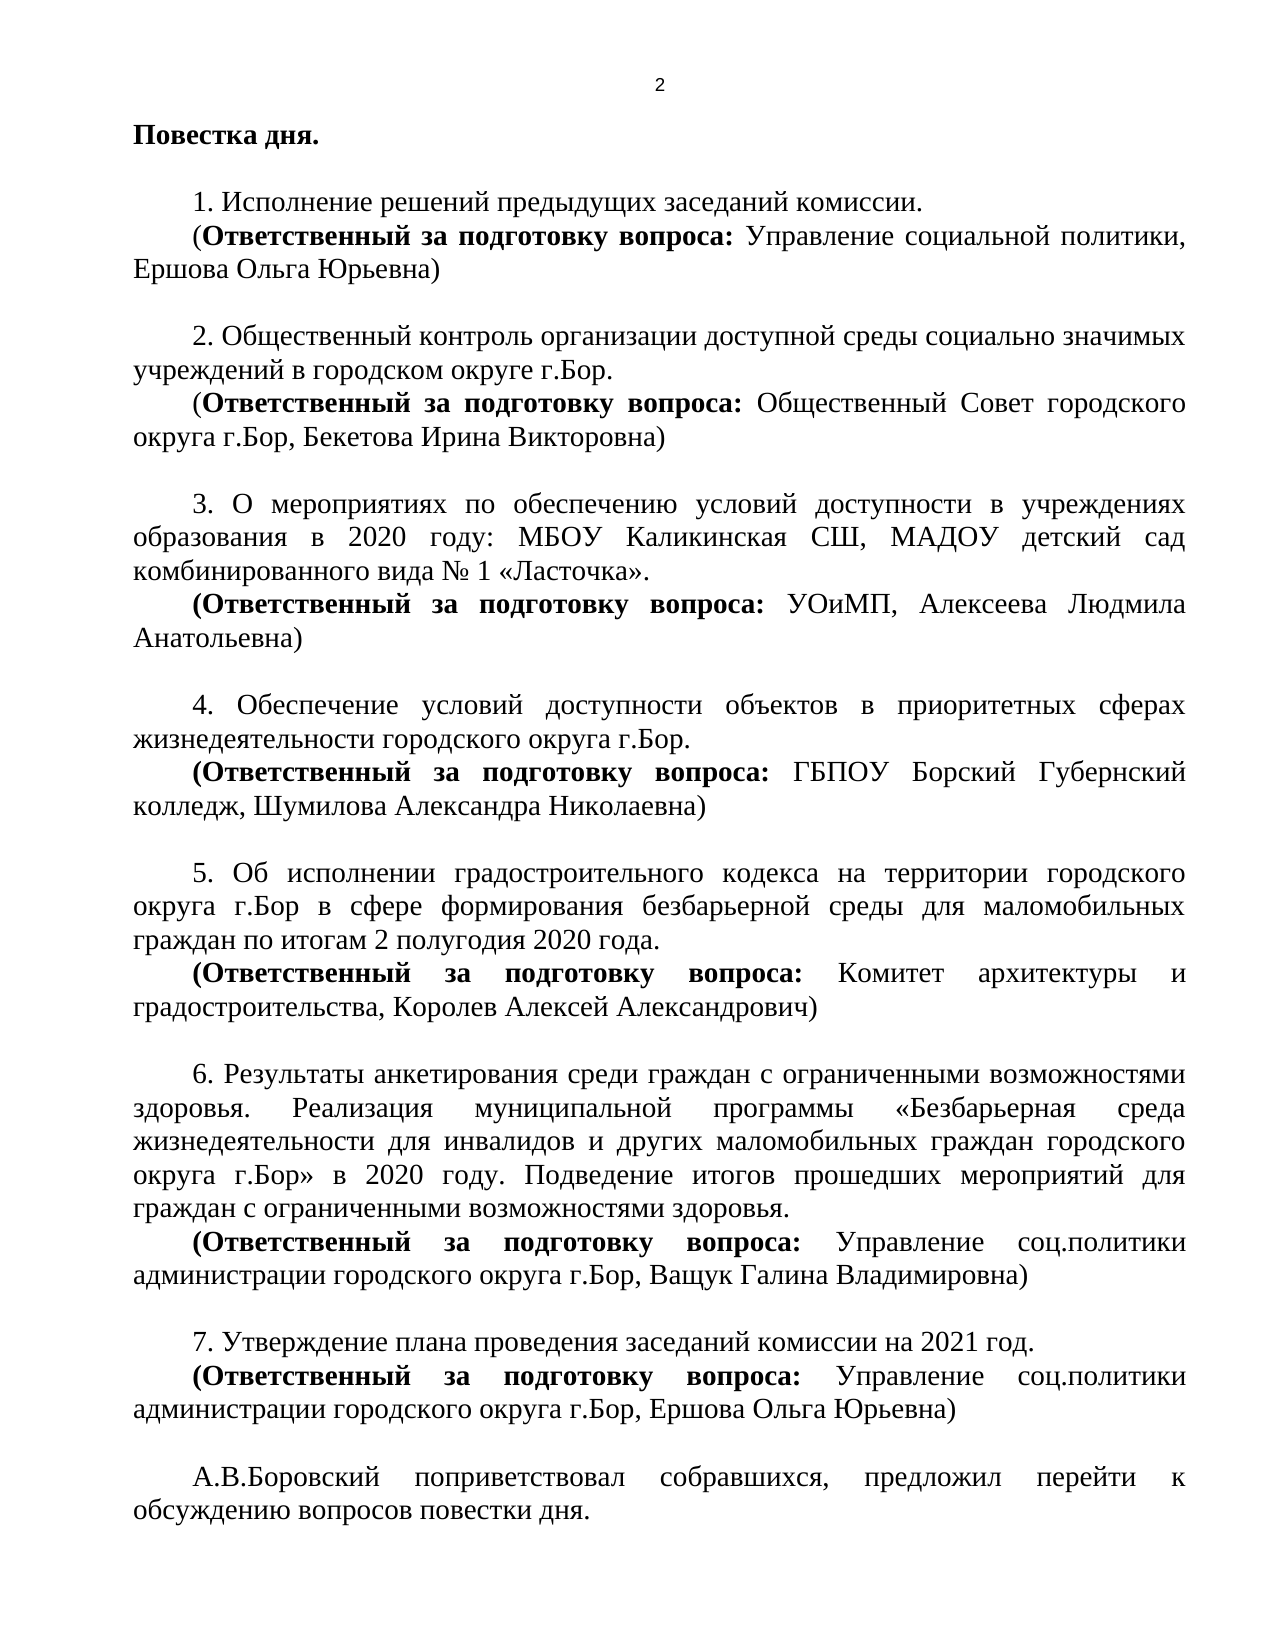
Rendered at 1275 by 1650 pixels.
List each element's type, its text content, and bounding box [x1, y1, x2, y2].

text (Ответственный за подготовку вопроса: Комитет архитектуры и градостроительства, Королев Алексей Александрович) [133, 956, 1186, 1023]
text 5. Об исполнении градостроительного кодекса на территории городского округа г.Бор в сфере формирования безбарьерной среды для маломобильных граждан по итогам 2 полугодия 2020 года. [133, 855, 1186, 956]
text (Ответственный за подготовку вопроса: Управление соц.политики администрации городского округа г.Бор, Ващук Галина Владимировна) [133, 1224, 1186, 1291]
text 2. Общественный контроль организации доступной среды социально значимых учреждений в городском округе г.Бор. [133, 318, 1186, 385]
text 6. Результаты анкетирования среди граждан с ограниченными возможностями здоровья. Реализация муниципальной программы «Безбарьерная среда жизнедеятельности для инвалидов и других маломобильных граждан городского округа г.Бор» в 2020 году. Подведение итогов прошедших мероприятий для граждан с ограниченными возможностями здоровья. [133, 1056, 1186, 1224]
text 7. Утверждение плана проведения заседаний комиссии на 2021 год. [133, 1324, 1186, 1358]
text (Ответственный за подготовку вопроса: ГБПОУ Борский Губернский колледж, Шумилова Александра Николаевна) [133, 754, 1186, 821]
text 3. О мероприятиях по обеспечению условий доступности в учреждениях образования в 2020 году: МБОУ Каликинская СШ, МАДОУ детский сад комбинированного вида № 1 «Ласточка». [133, 486, 1186, 587]
text (Ответственный за подготовку вопроса: УОиМП, Алексеева Людмила Анатольевна) [133, 587, 1186, 654]
text 4. Обеспечение условий доступности объектов в приоритетных сферах жизнедеятельности городского округа г.Бор. [133, 687, 1186, 754]
text (Ответственный за подготовку вопроса: Общественный Совет городского округа г.Бор, Бекетова Ирина Викторовна) [133, 385, 1186, 452]
text (Ответственный за подготовку вопроса: Управление соц.политики администрации городского округа г.Бор, Ершова Ольга Юрьевна) [133, 1358, 1186, 1425]
text 1. Исполнение решений предыдущих заседаний комиссии. [133, 184, 1186, 218]
text Повестка дня. [133, 117, 1186, 151]
text А.В.Боровский поприветствовал собравшихся, предложил перейти к обсуждению вопросов повестки дня. [133, 1459, 1186, 1526]
text (Ответственный за подготовку вопроса: Управление социальной политики, Ершова Ольга Юрьевна) [133, 218, 1186, 285]
